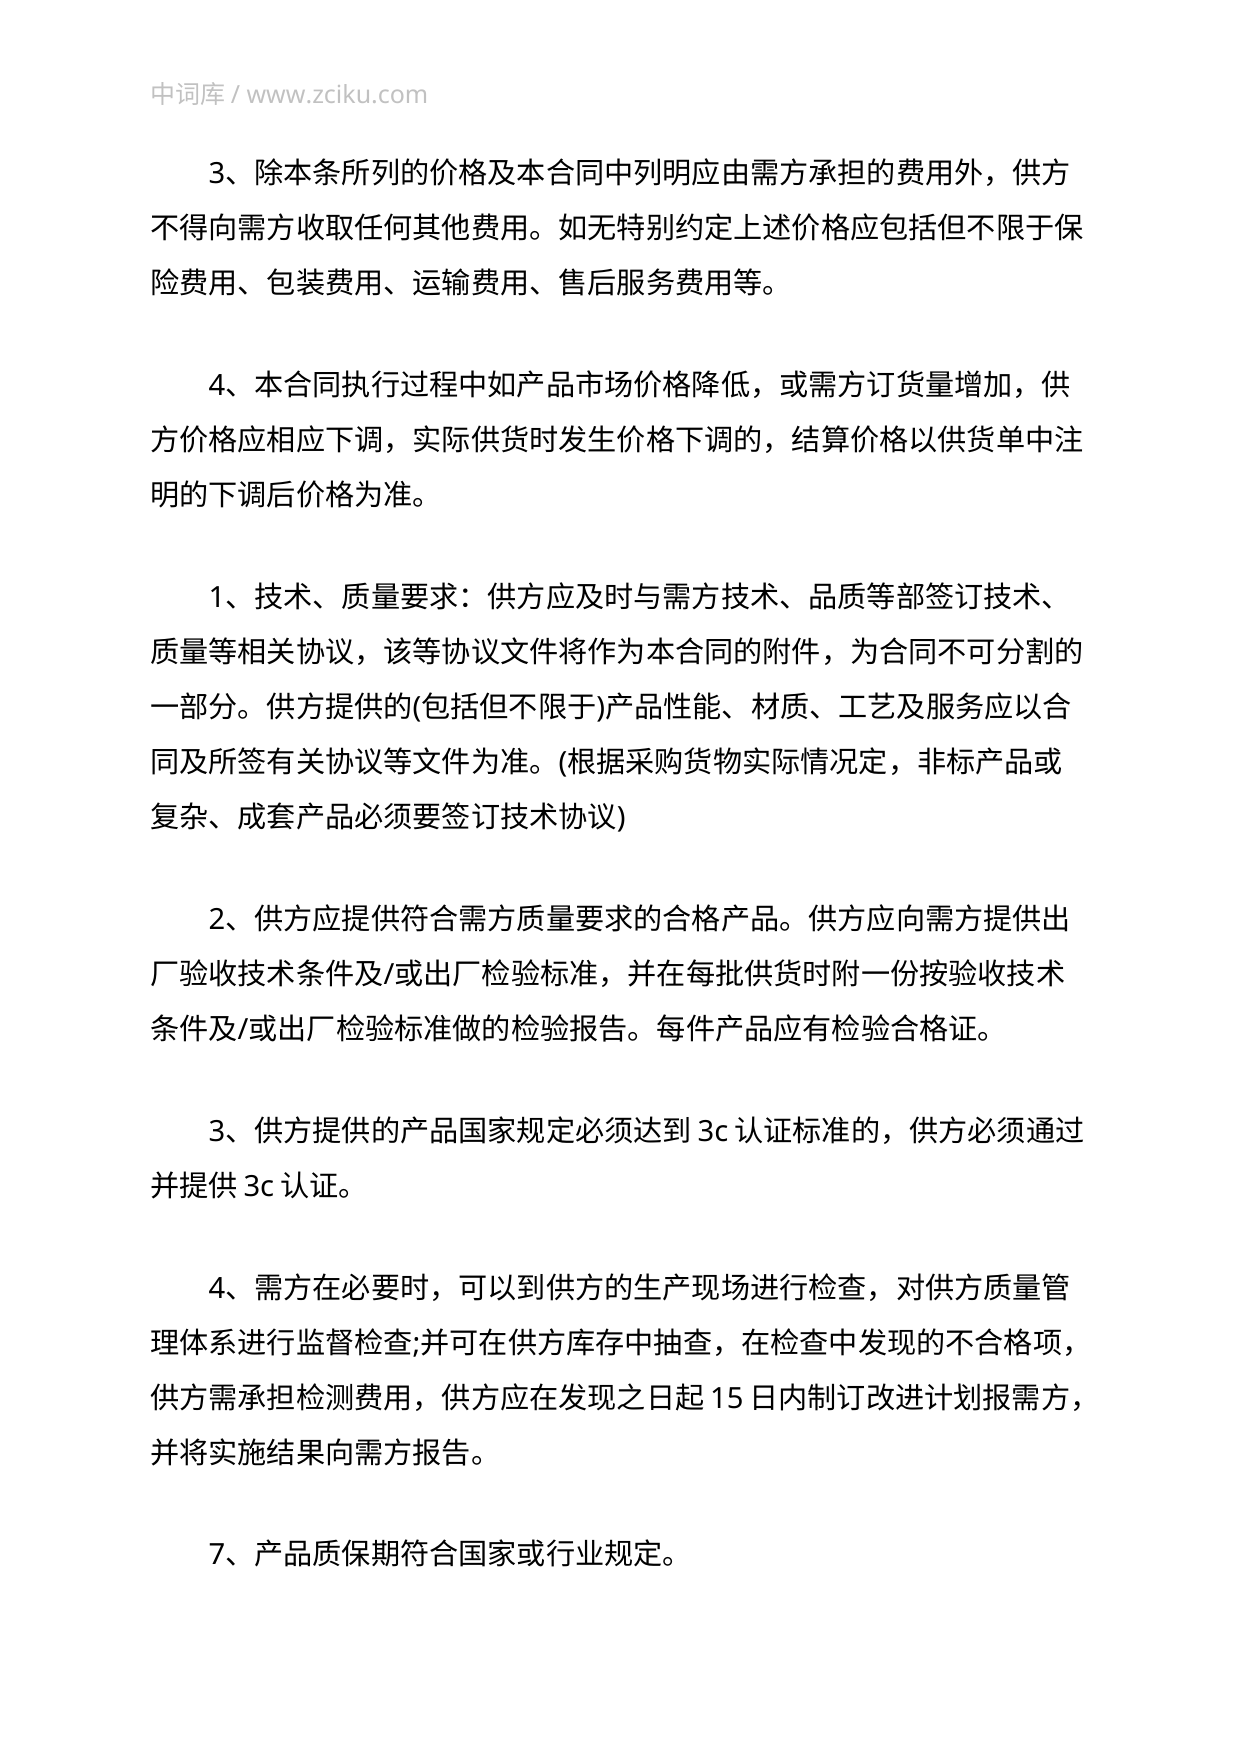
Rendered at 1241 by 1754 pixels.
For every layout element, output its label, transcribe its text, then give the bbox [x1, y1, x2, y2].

text 2、供方应提供符合需方质量要求的合格产品。供方应向需方提供出厂验收技术条件及/或出厂检验标准，并在每批供货时附一份按验收技术条件及/或出厂检验标准做的检验报告。每件产品应有检验合格证。 [150, 895, 1090, 1048]
text 7、产品质保期符合国家或行业规定。 [150, 1531, 1090, 1573]
text 4、本合同执行过程中如产品市场价格降低，或需方订货量增加，供方价格应相应下调，实际供货时发生价格下调的，结算价格以供货单中注明的下调后价格为准。 [150, 362, 1090, 514]
text 1、技术、质量要求：供方应及时与需方技术、品质等部签订技术、质量等相关协议，该等协议文件将作为本合同的附件，为合同不可分割的一部分。供方提供的(包括但不限于)产品性能、材质、工艺及服务应以合同及所签有关协议等文件为准。(根据采购货物实际情况定，非标产品或复杂、成套产品必须要签订技术协议) [150, 573, 1090, 836]
text 4、需方在必要时，可以到供方的生产现场进行检查，对供方质量管理体系进行监督检查;并可在供方库存中抽查，在检查中发现的不合格项，供方需承担检测费用，供方应在发现之日起15日内制订改进计划报需方，并将实施结果向需方报告。 [150, 1264, 1090, 1471]
text 3、供方提供的产品国家规定必须达到3c认证标准的，供方必须通过并提供3c认证。 [150, 1107, 1090, 1204]
text 3、除本条所列的价格及本合同中列明应由需方承担的费用外，供方不得向需方收取任何其他费用。如无特别约定上述价格应包括但不限于保险费用、包装费用、运输费用、售后服务费用等。 [150, 150, 1090, 302]
